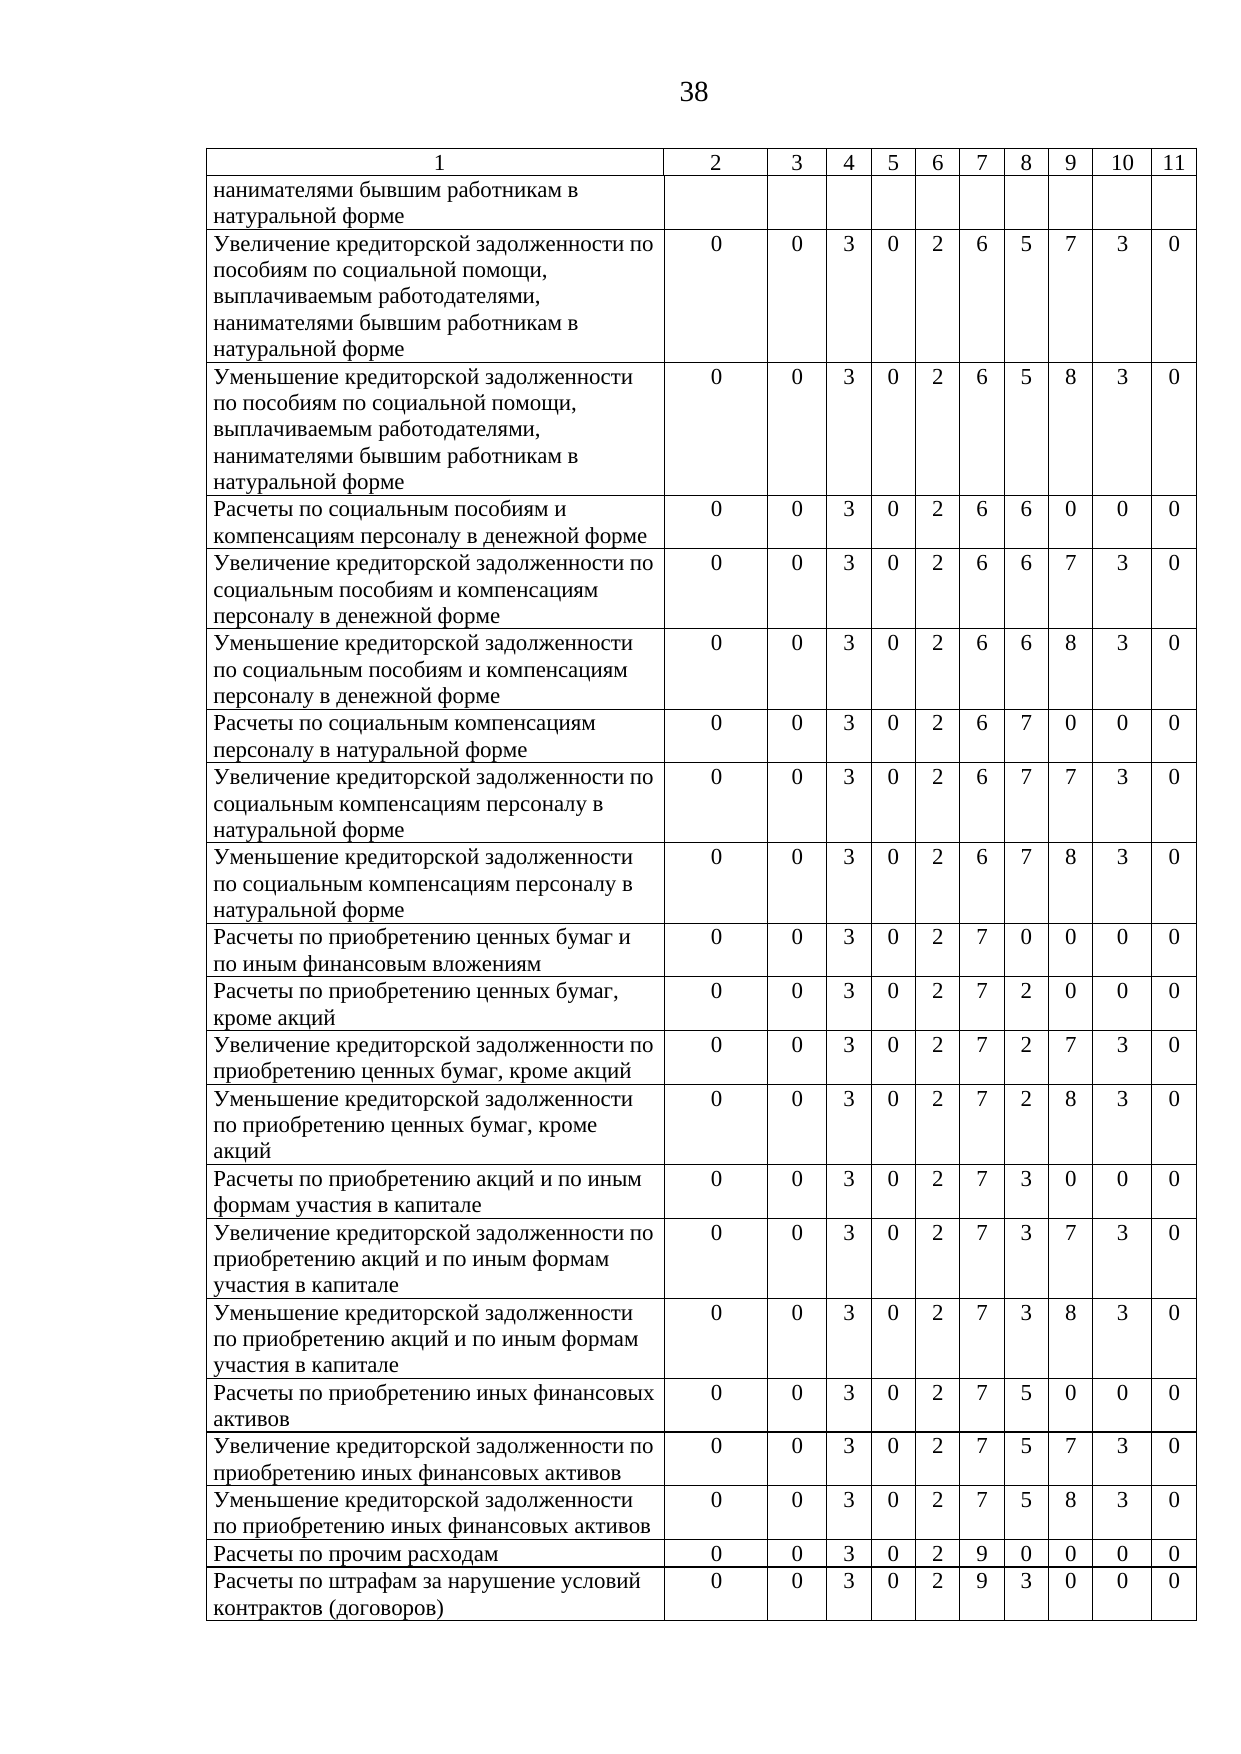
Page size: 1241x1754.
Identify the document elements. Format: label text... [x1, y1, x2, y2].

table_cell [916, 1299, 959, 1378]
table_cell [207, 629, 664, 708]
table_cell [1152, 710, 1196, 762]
table_header 4 [827, 149, 871, 175]
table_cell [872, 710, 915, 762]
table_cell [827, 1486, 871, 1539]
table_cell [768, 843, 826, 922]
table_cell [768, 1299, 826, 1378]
table_header 8 [1005, 149, 1048, 175]
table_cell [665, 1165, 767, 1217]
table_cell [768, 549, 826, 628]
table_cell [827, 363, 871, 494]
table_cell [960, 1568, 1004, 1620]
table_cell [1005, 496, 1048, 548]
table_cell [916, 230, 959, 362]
table_header 5 [872, 149, 915, 175]
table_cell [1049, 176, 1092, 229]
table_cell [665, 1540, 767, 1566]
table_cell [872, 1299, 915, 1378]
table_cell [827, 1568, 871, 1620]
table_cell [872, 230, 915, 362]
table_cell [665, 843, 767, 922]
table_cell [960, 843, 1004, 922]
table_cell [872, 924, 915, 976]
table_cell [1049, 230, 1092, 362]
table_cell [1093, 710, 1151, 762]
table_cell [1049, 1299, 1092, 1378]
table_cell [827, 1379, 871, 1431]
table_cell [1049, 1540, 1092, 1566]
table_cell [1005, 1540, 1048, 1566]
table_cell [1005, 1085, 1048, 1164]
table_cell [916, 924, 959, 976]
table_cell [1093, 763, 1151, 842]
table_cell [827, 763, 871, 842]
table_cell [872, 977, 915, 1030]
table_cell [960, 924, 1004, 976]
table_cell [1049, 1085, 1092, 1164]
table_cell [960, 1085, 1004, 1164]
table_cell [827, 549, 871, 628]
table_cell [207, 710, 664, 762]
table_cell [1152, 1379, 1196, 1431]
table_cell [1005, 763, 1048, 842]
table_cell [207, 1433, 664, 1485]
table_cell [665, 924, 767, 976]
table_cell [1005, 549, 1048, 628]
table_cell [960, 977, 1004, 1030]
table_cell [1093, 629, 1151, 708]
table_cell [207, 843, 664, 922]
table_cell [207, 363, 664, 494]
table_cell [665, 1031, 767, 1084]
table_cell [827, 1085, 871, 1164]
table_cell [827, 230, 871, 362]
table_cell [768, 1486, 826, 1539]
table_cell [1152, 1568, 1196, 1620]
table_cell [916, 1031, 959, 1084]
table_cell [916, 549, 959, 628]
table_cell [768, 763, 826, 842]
table_header 1 [207, 149, 663, 175]
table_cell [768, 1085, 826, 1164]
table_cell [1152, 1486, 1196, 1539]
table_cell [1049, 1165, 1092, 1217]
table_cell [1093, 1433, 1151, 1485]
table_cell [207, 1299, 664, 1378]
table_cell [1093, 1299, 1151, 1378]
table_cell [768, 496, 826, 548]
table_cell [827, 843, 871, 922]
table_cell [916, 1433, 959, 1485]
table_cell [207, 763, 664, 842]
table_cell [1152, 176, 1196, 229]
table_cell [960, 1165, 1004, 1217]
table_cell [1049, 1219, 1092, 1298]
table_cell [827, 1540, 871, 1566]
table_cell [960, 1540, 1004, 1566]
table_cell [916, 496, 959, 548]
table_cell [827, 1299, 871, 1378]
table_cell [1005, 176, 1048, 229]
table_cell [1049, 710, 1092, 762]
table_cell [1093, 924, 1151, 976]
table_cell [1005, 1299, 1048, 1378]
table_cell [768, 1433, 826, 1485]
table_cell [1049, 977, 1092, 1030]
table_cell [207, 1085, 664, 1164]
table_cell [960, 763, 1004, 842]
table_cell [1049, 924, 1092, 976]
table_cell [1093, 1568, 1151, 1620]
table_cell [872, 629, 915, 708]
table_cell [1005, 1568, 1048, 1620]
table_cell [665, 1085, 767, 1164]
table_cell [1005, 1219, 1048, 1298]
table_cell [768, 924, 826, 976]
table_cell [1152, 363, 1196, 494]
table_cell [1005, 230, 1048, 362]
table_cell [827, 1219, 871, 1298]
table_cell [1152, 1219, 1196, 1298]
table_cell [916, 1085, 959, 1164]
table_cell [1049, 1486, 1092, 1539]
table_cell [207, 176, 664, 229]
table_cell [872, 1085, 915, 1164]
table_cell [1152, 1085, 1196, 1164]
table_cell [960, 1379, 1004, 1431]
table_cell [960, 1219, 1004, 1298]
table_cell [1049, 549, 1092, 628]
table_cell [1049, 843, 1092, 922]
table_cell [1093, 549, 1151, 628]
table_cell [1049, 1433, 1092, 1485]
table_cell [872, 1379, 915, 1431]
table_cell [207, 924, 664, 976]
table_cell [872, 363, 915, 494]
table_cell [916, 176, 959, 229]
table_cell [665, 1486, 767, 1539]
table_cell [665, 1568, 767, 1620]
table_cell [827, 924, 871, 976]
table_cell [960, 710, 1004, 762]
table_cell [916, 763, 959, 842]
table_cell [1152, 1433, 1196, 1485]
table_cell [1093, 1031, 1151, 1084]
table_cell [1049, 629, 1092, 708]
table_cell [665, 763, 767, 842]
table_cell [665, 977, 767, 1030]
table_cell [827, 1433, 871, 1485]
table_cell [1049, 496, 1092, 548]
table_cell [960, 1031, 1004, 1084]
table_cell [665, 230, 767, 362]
table_header 9 [1049, 149, 1092, 175]
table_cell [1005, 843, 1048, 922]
table_header 11 [1152, 149, 1196, 175]
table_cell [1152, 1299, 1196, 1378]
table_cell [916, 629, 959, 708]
table_header 6 [916, 149, 959, 175]
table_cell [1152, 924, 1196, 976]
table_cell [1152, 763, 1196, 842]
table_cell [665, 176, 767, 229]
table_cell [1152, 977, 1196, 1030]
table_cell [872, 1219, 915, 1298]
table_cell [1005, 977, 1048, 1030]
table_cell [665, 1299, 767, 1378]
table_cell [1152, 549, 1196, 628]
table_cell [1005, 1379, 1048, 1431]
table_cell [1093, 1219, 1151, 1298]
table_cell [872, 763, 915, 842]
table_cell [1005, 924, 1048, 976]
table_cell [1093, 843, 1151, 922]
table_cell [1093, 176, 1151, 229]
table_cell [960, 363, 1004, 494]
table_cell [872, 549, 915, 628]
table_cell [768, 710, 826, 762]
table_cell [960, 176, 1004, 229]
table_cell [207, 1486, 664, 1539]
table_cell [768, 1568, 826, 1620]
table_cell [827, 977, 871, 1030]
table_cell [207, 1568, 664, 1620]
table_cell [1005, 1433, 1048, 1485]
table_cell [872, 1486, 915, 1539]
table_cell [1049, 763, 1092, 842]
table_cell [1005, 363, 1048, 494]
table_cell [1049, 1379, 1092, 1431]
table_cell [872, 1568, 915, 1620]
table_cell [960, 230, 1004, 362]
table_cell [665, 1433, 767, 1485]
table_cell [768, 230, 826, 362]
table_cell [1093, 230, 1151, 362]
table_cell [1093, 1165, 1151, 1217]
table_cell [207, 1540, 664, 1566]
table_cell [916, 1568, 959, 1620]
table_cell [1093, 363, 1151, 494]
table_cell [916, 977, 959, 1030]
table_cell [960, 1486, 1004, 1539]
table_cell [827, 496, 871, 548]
table_header 10 [1093, 149, 1151, 175]
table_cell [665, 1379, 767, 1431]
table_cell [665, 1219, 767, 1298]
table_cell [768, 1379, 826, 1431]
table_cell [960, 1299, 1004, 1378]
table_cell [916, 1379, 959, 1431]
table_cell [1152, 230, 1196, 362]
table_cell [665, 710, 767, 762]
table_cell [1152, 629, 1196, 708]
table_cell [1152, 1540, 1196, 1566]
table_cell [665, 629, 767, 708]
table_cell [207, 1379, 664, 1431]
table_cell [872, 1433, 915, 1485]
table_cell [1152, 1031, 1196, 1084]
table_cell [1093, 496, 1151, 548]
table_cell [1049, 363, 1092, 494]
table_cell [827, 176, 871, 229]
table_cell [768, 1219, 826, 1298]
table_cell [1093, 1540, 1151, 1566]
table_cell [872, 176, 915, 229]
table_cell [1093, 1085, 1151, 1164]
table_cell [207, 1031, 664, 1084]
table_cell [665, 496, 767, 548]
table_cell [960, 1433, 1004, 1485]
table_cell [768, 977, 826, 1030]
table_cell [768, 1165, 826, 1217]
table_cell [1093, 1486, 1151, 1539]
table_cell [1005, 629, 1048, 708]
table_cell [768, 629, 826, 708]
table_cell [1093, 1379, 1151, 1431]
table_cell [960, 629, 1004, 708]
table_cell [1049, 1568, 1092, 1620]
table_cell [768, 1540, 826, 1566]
table_header 7 [960, 149, 1004, 175]
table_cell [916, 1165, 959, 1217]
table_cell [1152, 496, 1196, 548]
table_header 2 [664, 149, 767, 175]
table_header 3 [768, 149, 826, 175]
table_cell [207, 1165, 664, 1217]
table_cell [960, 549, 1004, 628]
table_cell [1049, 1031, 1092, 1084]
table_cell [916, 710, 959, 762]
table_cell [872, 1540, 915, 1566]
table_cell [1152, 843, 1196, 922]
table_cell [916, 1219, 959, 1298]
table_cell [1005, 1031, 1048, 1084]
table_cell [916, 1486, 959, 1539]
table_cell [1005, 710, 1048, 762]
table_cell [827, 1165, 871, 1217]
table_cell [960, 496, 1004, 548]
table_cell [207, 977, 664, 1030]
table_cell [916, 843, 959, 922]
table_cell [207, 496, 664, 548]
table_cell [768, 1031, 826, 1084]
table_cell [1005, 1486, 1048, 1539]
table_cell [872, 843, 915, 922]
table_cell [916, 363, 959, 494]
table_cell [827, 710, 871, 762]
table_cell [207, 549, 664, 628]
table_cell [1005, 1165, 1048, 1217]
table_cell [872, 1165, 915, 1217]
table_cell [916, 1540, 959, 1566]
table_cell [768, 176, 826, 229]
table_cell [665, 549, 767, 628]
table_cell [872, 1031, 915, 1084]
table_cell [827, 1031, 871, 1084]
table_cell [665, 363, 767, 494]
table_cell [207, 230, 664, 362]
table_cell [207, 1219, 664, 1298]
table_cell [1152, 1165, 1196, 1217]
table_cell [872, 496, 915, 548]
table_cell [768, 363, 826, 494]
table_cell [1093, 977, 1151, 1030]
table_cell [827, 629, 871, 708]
